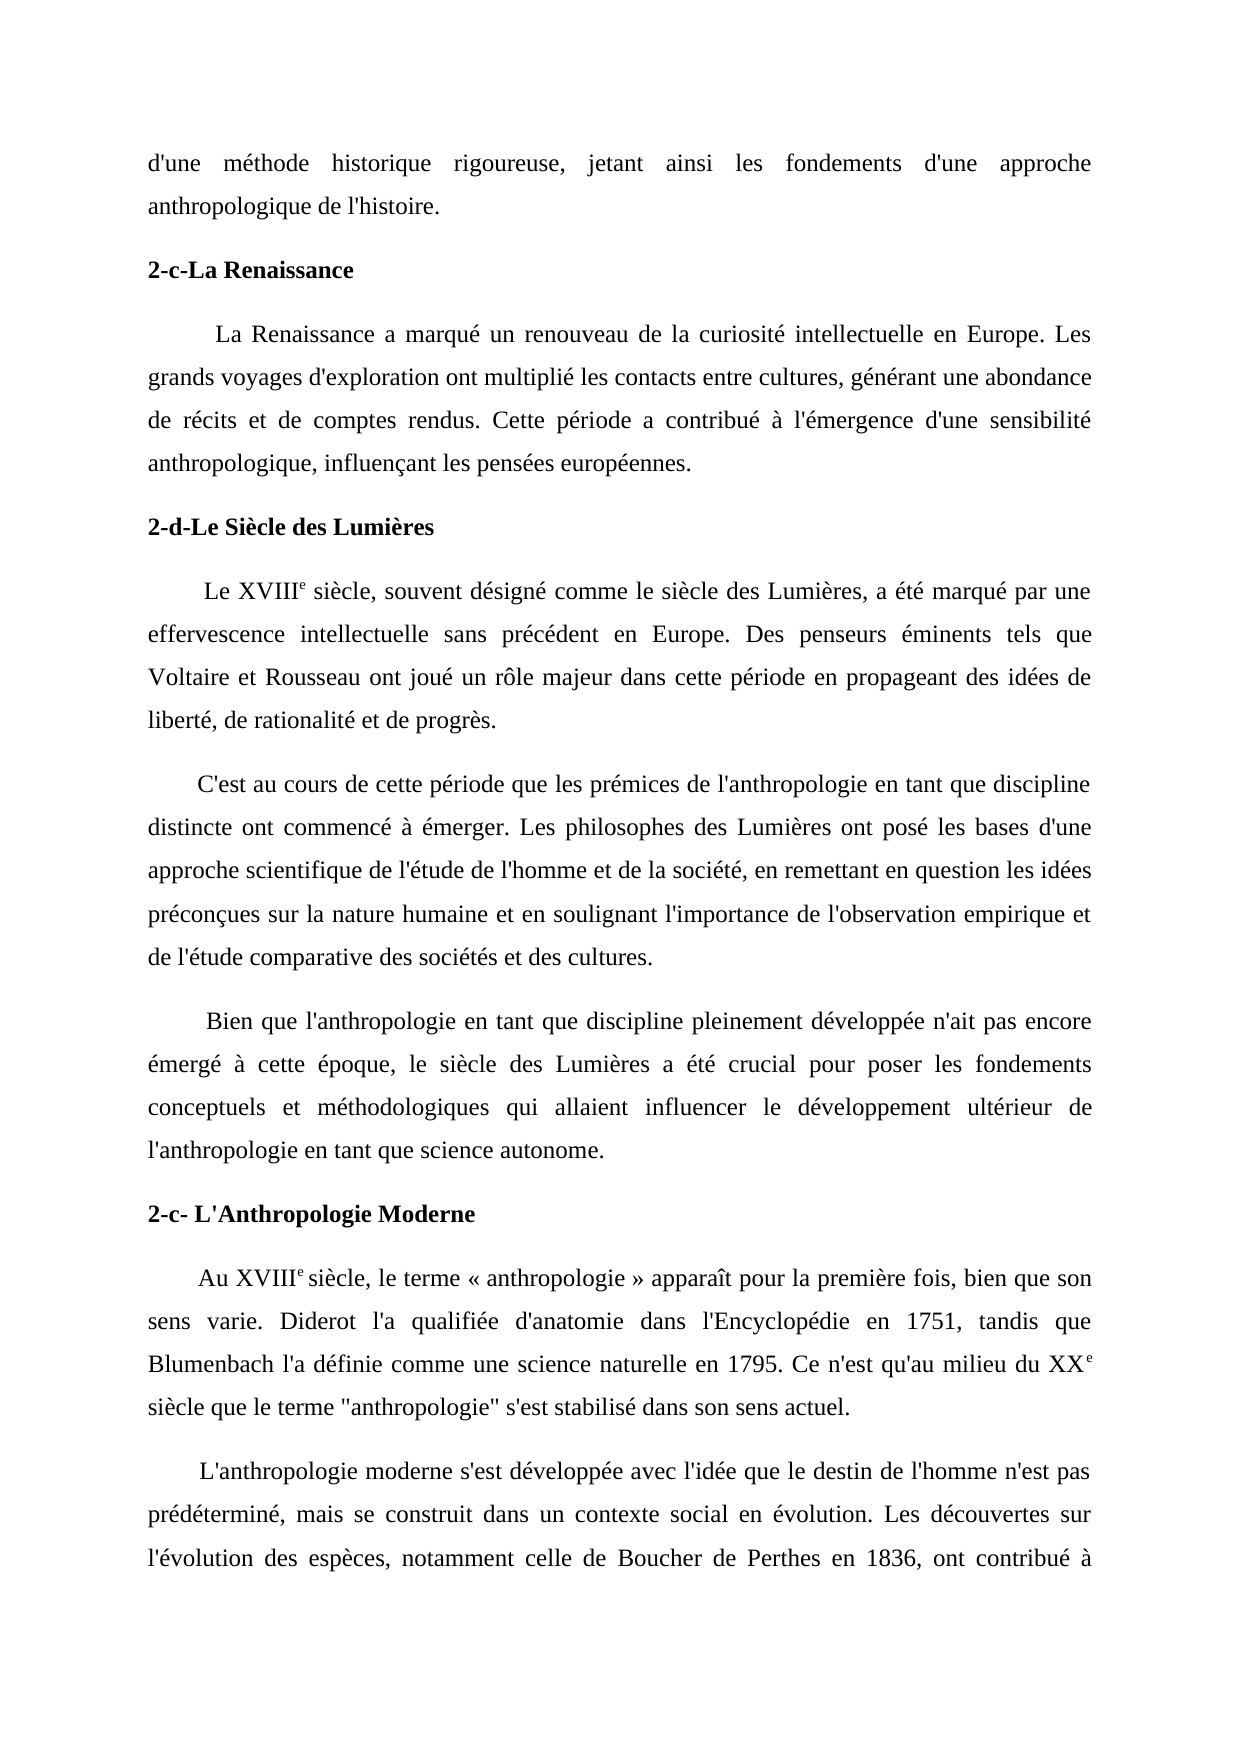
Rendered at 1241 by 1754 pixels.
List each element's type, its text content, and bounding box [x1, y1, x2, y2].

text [148, 148, 1093, 219]
text La Renaissance a marqué un renouveau de la curiosité intellectuelle en Europe. Les grands voyages d'exploration ont multiplié les contacts entre cultures, générant une abondance de récits et de comptes rendus. Cette période a contribué à l'émergence d'une sensibilité anthropologique, influençant les pensées européennes. [148, 319, 1093, 477]
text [148, 1456, 1093, 1571]
text 2-d-Le Siècle des Lumières [148, 512, 1093, 541]
text 2-c- L'Anthropologie Moderne [148, 1199, 1093, 1228]
text 2-c-La Renaissance [148, 255, 1093, 283]
text C'est au cours de cette période que les prémices de l'anthropologie en tant que discipline distincte ont commencé à émerger. Les philosophes des Lumières ont posé les bases d'une approche scientifique de l'étude de l'homme et de la société, en remettant en question les idées préconçues sur la nature humaine et en soulignant l'importance de l'observation empirique et de l'étude comparative des sociétés et des cultures. [148, 769, 1093, 971]
text Bien que l'anthropologie en tant que discipline pleinement développée n'ait pas encore émergé à cette époque, le siècle des Lumières a été crucial pour poser les fondements conceptuels et méthodologiques qui allaient influencer le développement ultérieur de l'anthropologie en tant que science autonome. [148, 1006, 1093, 1164]
text Le XVIIIe siècle, souvent désigné comme le siècle des Lumières, a été marqué par une effervescence intellectuelle sans précédent en Europe. Des penseurs éminents tels que Voltaire et Rousseau ont joué un rôle majeur dans cette période en propageant des idées de liberté, de rationalité et de progrès. [148, 576, 1093, 734]
text Au XVIIIe siècle, le terme « anthropologie » apparaît pour la première fois, bien que son sens varie. Diderot l'a qualifiée d'anatomie dans l'Encyclopédie en 1751, tandis que Blumenbach l'a définie comme une science naturelle en 1795. Ce n'est qu'au milieu du XXe siècle que le terme "anthropologie" s'est stabilisé dans son sens actuel. [148, 1263, 1093, 1421]
